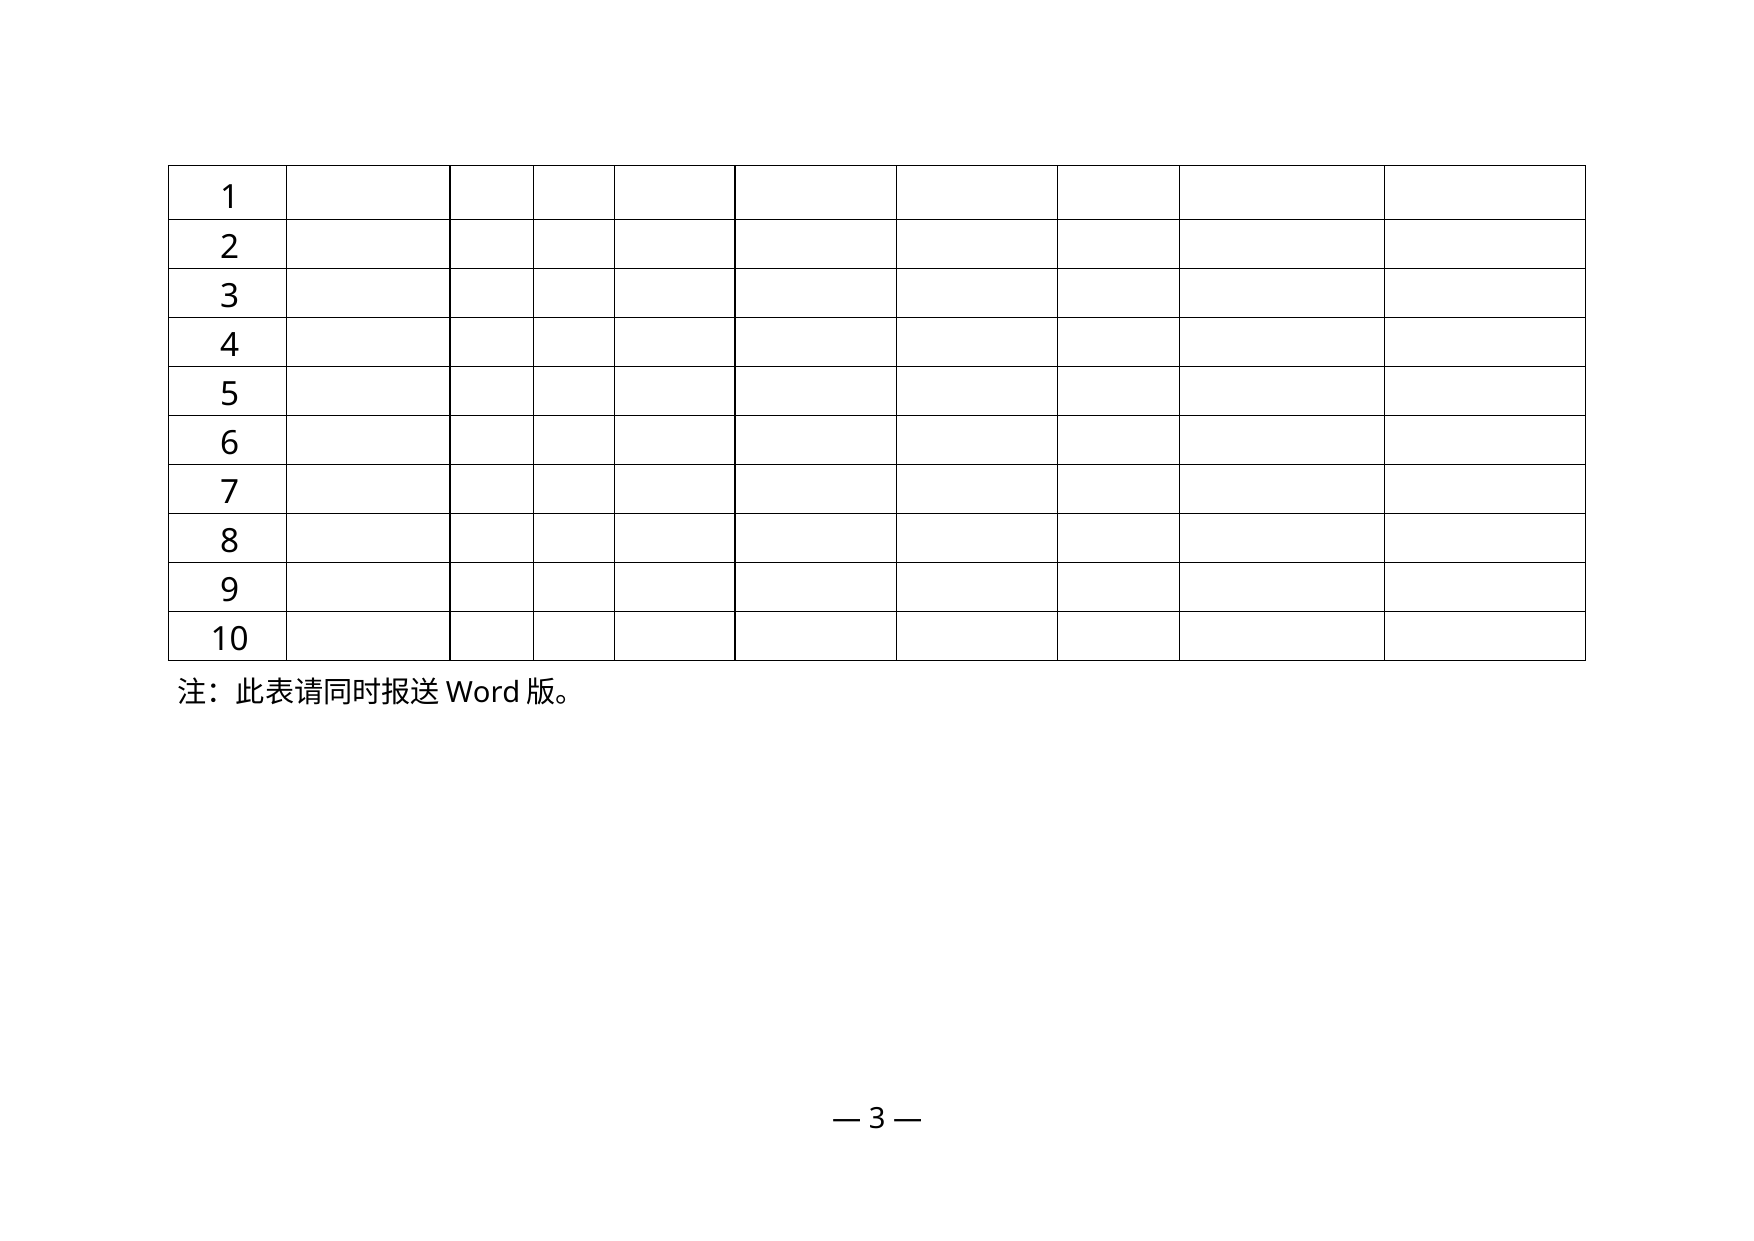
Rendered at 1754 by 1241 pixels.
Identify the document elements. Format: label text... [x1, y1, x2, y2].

table_cell [1058, 367, 1179, 415]
table_cell [1180, 514, 1384, 562]
table_cell [1058, 514, 1179, 562]
table_cell [1385, 318, 1585, 366]
table_cell [1058, 563, 1179, 611]
table_cell [1180, 612, 1384, 660]
table_cell [1385, 514, 1585, 562]
table_cell [287, 166, 449, 219]
table_cell [534, 514, 614, 562]
table_cell [534, 416, 614, 464]
table_cell [897, 514, 1057, 562]
table_cell 6 [169, 416, 286, 464]
table_cell [615, 220, 734, 268]
table_cell [897, 318, 1057, 366]
table_cell [287, 367, 449, 415]
table_cell [1058, 318, 1179, 366]
table_cell [736, 612, 896, 660]
table_cell [615, 166, 734, 219]
table_cell [1385, 269, 1585, 317]
table_cell [534, 166, 614, 219]
table_cell [287, 612, 449, 660]
table_cell [1385, 612, 1585, 660]
table_cell [451, 220, 533, 268]
table_cell [736, 166, 896, 219]
table_cell [736, 269, 896, 317]
table_cell [534, 612, 614, 660]
table_cell [736, 367, 896, 415]
table_cell [897, 563, 1057, 611]
table_cell [1180, 416, 1384, 464]
table_cell [287, 465, 449, 513]
table_cell [1058, 220, 1179, 268]
table_cell [451, 367, 533, 415]
table_cell [1058, 166, 1179, 219]
table_cell [615, 514, 734, 562]
table_cell [1058, 465, 1179, 513]
table_cell [451, 612, 533, 660]
table_cell [1385, 563, 1585, 611]
table_cell [615, 465, 734, 513]
table_cell 2 [169, 220, 286, 268]
table_cell [287, 220, 449, 268]
table_cell [615, 269, 734, 317]
table_cell [451, 416, 533, 464]
table_cell 1 [169, 166, 286, 219]
table_cell [736, 563, 896, 611]
table_cell [1385, 465, 1585, 513]
table_cell [1180, 318, 1384, 366]
table_cell 4 [169, 318, 286, 366]
text 注：此表请同时报送Word版。 [177, 661, 1577, 713]
table_cell [1385, 166, 1585, 219]
table_cell [897, 367, 1057, 415]
table_cell [451, 465, 533, 513]
table_cell 3 [169, 269, 286, 317]
table_cell [1385, 220, 1585, 268]
table_cell [897, 220, 1057, 268]
table_cell [615, 563, 734, 611]
table_cell 8 [169, 514, 286, 562]
table_cell [451, 563, 533, 611]
table_cell [451, 269, 533, 317]
table_cell [1058, 416, 1179, 464]
table_cell 7 [169, 465, 286, 513]
table_cell [451, 166, 533, 219]
table_cell [534, 465, 614, 513]
table_cell 10 [169, 612, 286, 660]
table_cell [897, 269, 1057, 317]
table_cell [534, 367, 614, 415]
table_cell [897, 166, 1057, 219]
table_cell [615, 612, 734, 660]
table_cell [534, 269, 614, 317]
table_cell [736, 416, 896, 464]
table_cell [287, 563, 449, 611]
table_cell [1058, 612, 1179, 660]
table_cell [1180, 367, 1384, 415]
table_cell [1385, 416, 1585, 464]
table_cell 9 [169, 563, 286, 611]
table_cell [615, 318, 734, 366]
table_cell [451, 318, 533, 366]
table_cell [736, 465, 896, 513]
table_cell [615, 367, 734, 415]
table_cell [1058, 269, 1179, 317]
table_cell [1180, 465, 1384, 513]
table_cell [287, 318, 449, 366]
table_cell [1180, 220, 1384, 268]
table_cell [534, 563, 614, 611]
table_cell [615, 416, 734, 464]
table_cell [1385, 367, 1585, 415]
table_cell [897, 612, 1057, 660]
table_cell [736, 318, 896, 366]
table_cell [534, 318, 614, 366]
table_cell [287, 416, 449, 464]
table_cell [534, 220, 614, 268]
table_cell [1180, 166, 1384, 219]
table_cell [287, 514, 449, 562]
table_cell [451, 514, 533, 562]
table_cell 5 [169, 367, 286, 415]
table_cell [1180, 563, 1384, 611]
table_cell [897, 465, 1057, 513]
table_cell [287, 269, 449, 317]
table_cell [1180, 269, 1384, 317]
table_cell [736, 514, 896, 562]
table_cell [736, 220, 896, 268]
table_cell [897, 416, 1057, 464]
